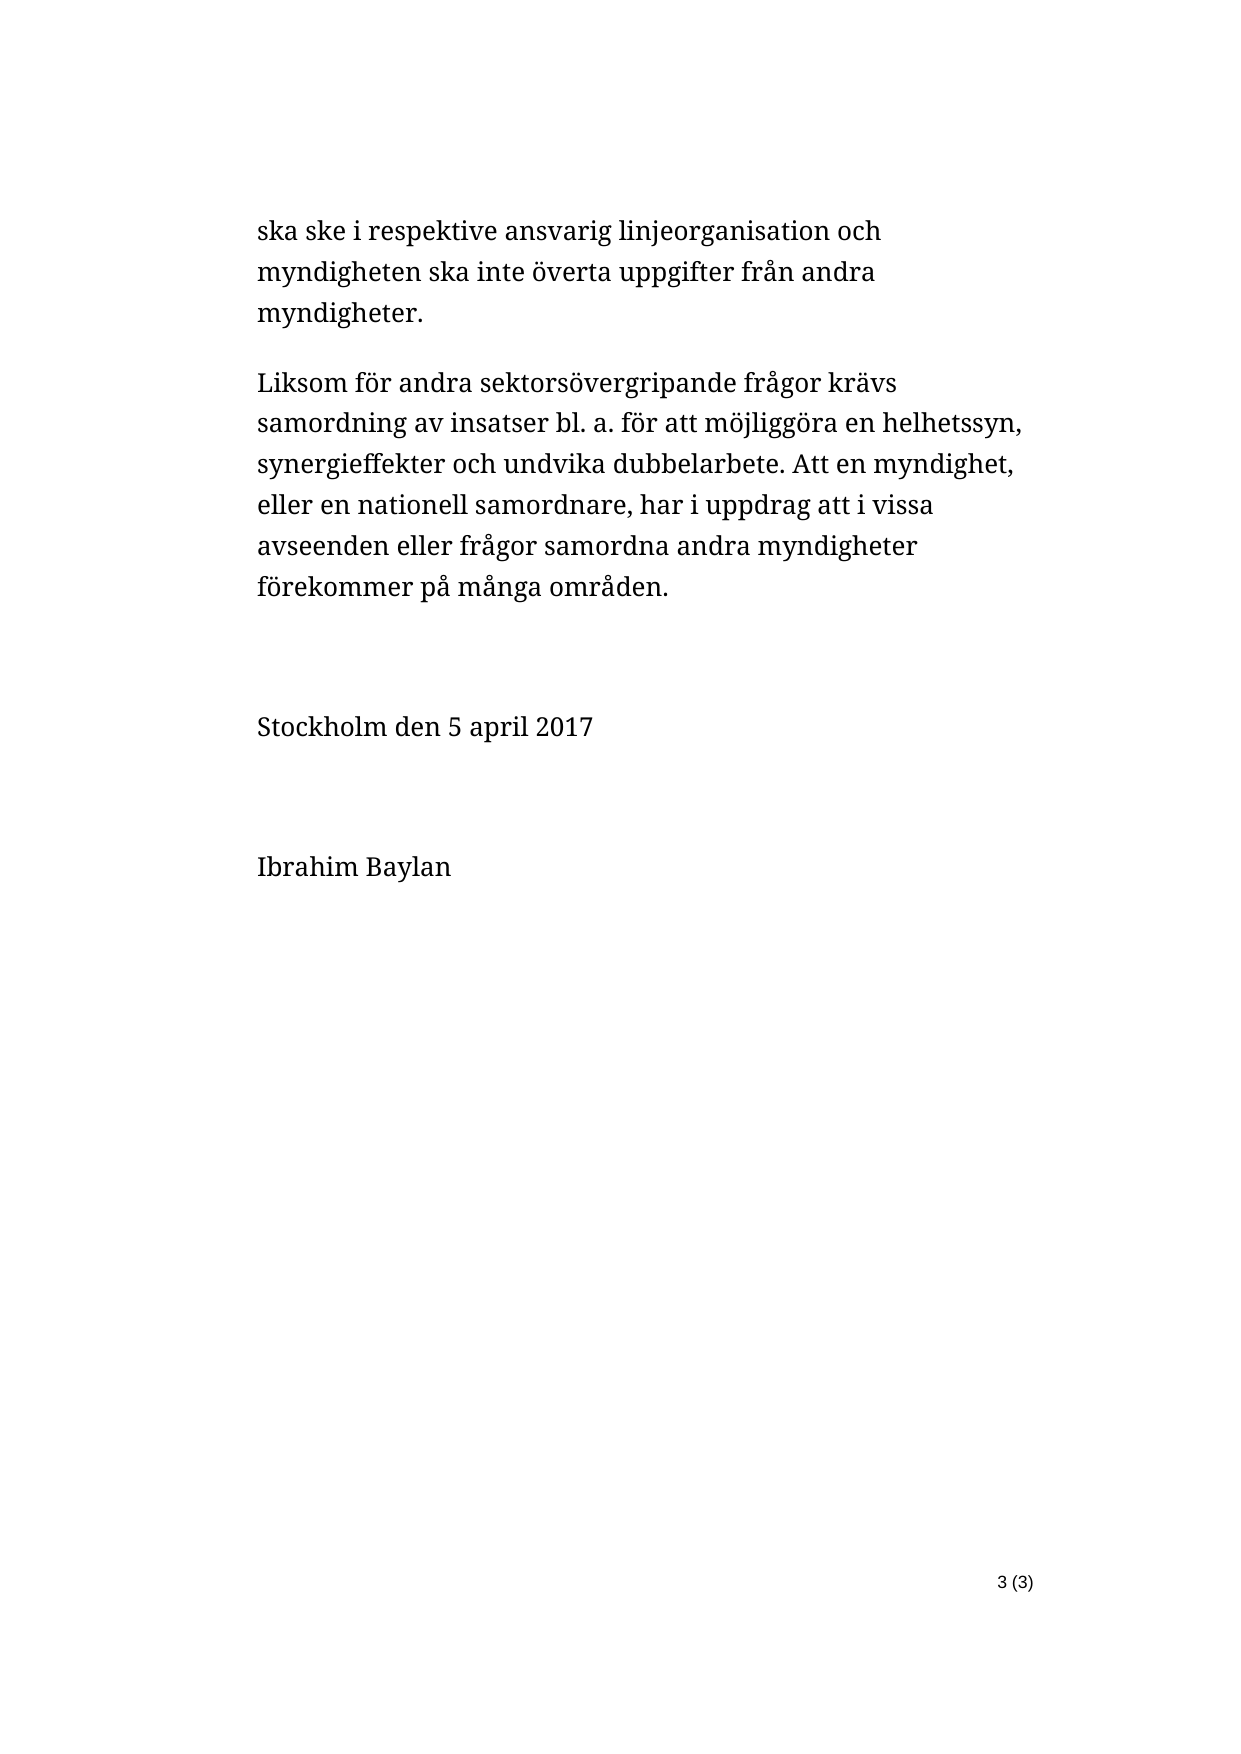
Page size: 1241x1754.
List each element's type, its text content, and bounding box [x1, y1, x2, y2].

text Stockholm den 5 april 2017 [257, 708, 1033, 744]
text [257, 213, 1033, 330]
text Ibrahim Baylan [257, 848, 1033, 884]
text Liksom för andra sektorsövergripande frågor krävs samordning av insatser bl. a. för att möjliggöra en helhetssyn, synergieffekter och undvika dubbelarbete. Att en myndighet, eller en nationell samordnare, har i uppdrag att i vissa avseenden eller frågor samordna andra myndigheter förekommer på många områden. [257, 364, 1033, 604]
